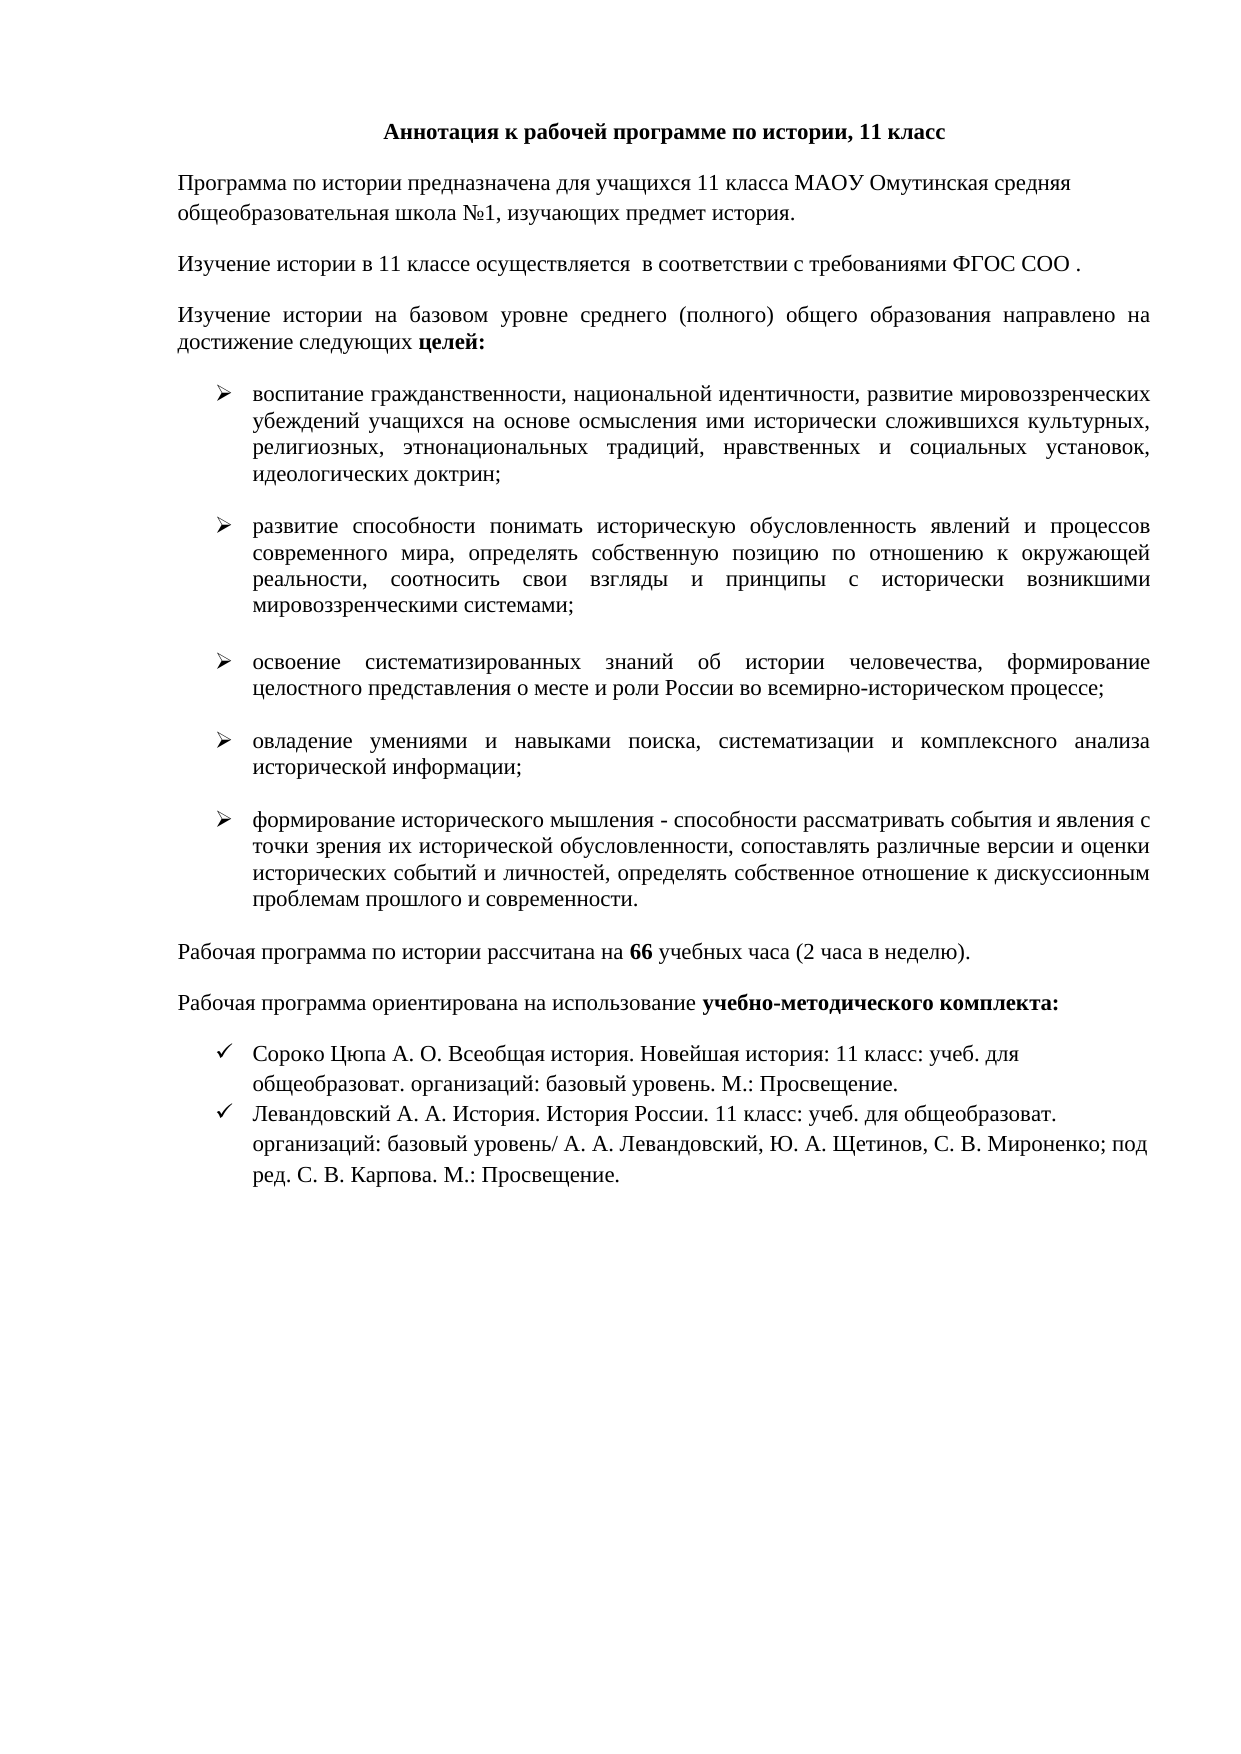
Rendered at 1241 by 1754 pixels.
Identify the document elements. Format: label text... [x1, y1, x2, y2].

list воспитание гражданственности, национальной идентичности, развитие мировоззренческих убеждений учащихся на основе осмысления ими исторически сложившихся культурных, религиозных, этнонациональных традиций, нравственных и социальных установок, идеологических доктрин; [215, 381, 1152, 486]
list развитие способности понимать историческую обусловленность явлений и процессов современного мира, определять собственную позицию по отношению к окружающей реальности, соотносить свои взгляды и принципы с исторически возникшими мировоззренческими системами; [215, 512, 1152, 618]
text Программа по истории предназначена для учащихся 11 класса МАОУ Омутинская средняя общеобразовательная школа №1, изучающих предмет история. [177, 169, 1152, 226]
list Сороко Цюпа А. О. Всеобщая история. Новейшая история: 11 класс: учеб. для общеобразоват. организаций: базовый уровень. М.: Просвещение. [215, 1040, 1152, 1096]
text Изучение истории на базовом уровне среднего (полного) общего образования направлено на достижение следующих целей: [177, 301, 1152, 354]
list формирование исторического мышления - способности рассматривать события и явления с точки зрения их исторической обусловленности, сопоставлять различные версии и оценки исторических событий и личностей, определять собственное отношение к дискуссионным проблемам прошлого и современности. [215, 806, 1152, 911]
text Изучение истории в 11 классе осуществляется в соответствии с требованиями ФГОС СОО . [177, 250, 1152, 277]
text Рабочая программа по истории рассчитана на 66 учебных часа (2 часа в неделю). [177, 938, 1152, 964]
text Аннотация к рабочей программе по истории, 11 класс [177, 118, 1152, 144]
list Левандовский А. А. История. История России. 11 класс: учеб. для общеобразоват. организаций: базовый уровень/ А. А. Левандовский, Ю. А. Щетинов, С. В. Мироненко; под ред. С. В. Карпова. М.: Просвещение. [215, 1100, 1152, 1187]
text Рабочая программа ориентирована на использование учебно-методического комплекта: [177, 989, 1152, 1015]
list освоение систематизированных знаний об истории человечества, формирование целостного представления о месте и роли России во всемирно-историческом процессе; [215, 648, 1152, 701]
list овладение умениями и навыками поиска, систематизации и комплексного анализа исторической информации; [215, 727, 1152, 780]
